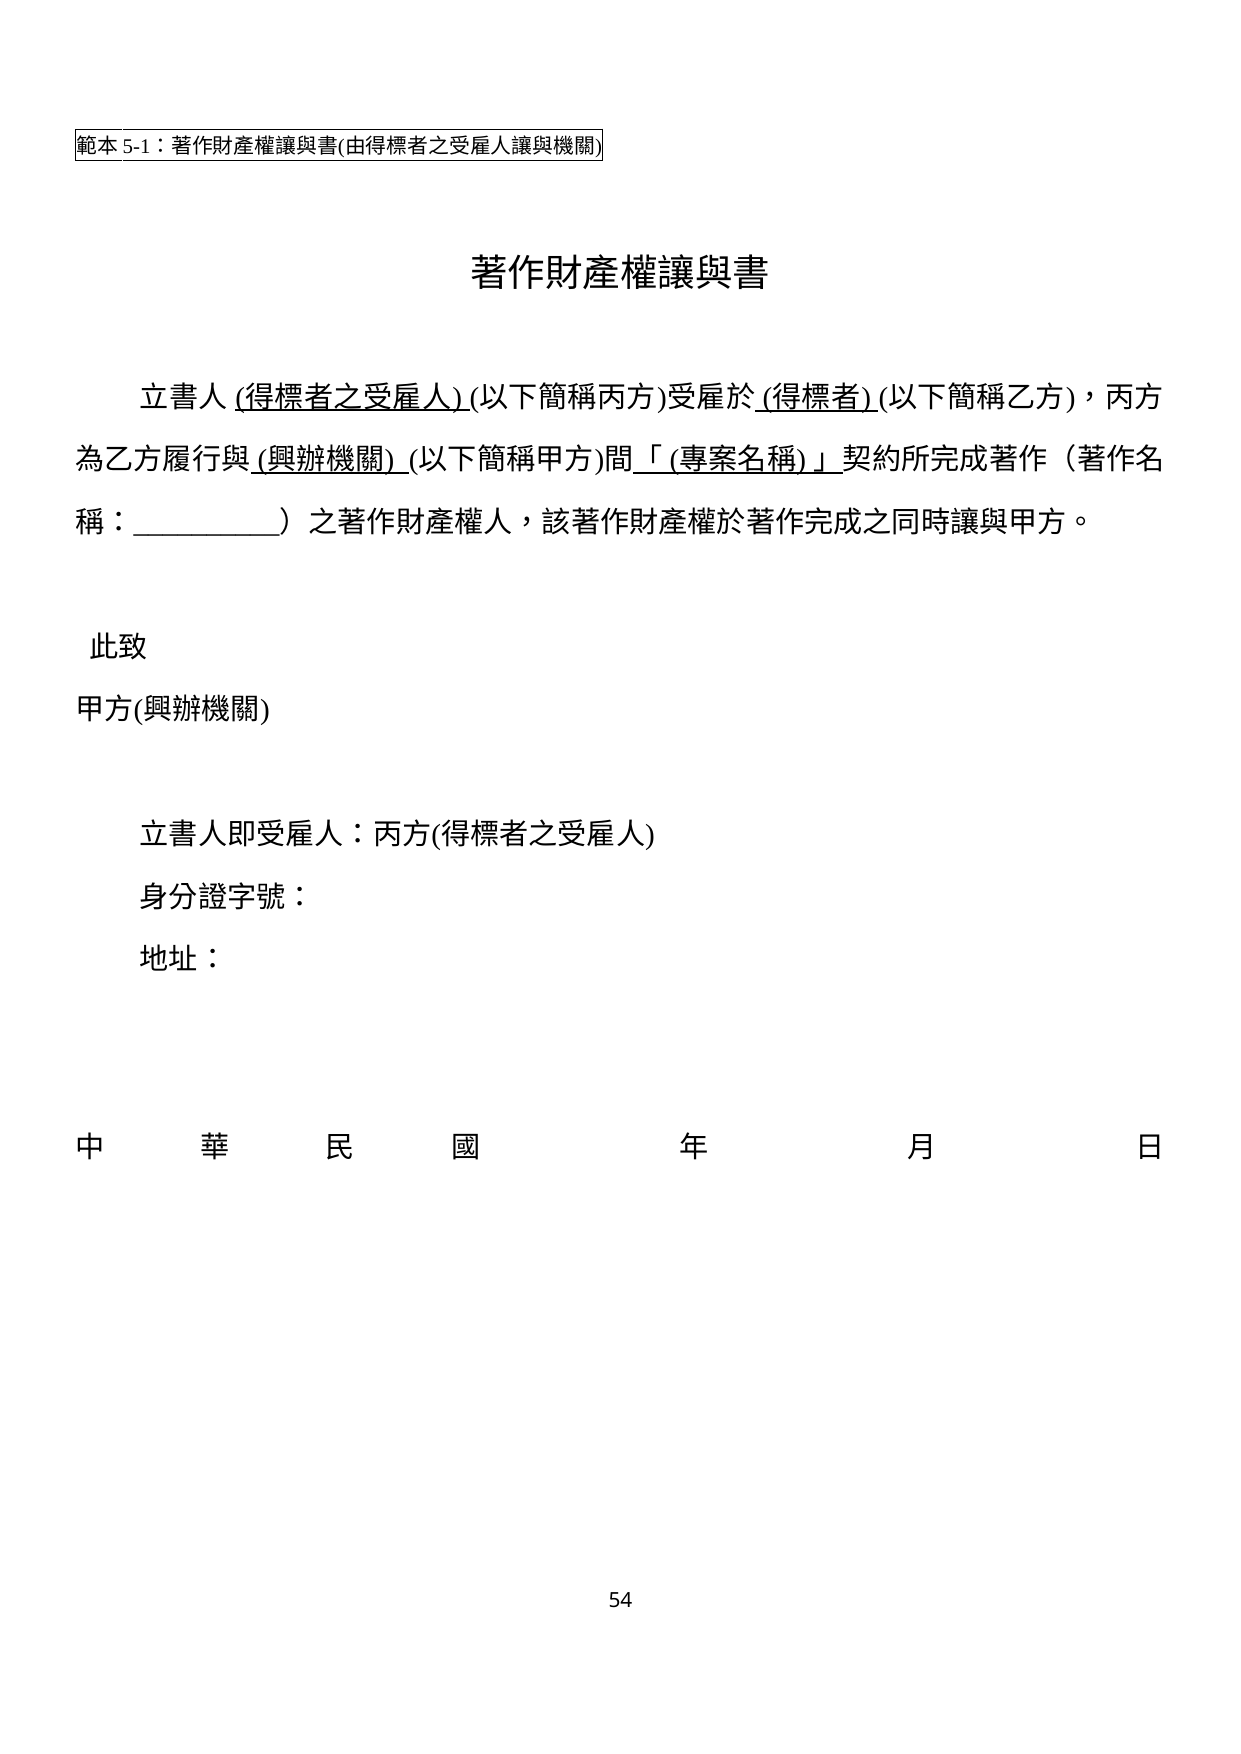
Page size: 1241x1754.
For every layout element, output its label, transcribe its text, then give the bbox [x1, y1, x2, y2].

text 立書人 (得標者之受雇人) (以下簡稱丙方)受雇於 (得標者) (以下簡稱乙方)，丙方為乙方履行與 (興辦機關) (以下簡稱甲方)間「 (專案名稱) 」契約所完成著作（著作名稱：__________）之著作財產權人，該著作財產權於著作完成之同時讓與甲方。 [75, 363, 1165, 551]
text 甲方(興辦機關) [75, 676, 1165, 738]
text 身分證字號： [75, 863, 1165, 926]
text 地址： [75, 926, 1165, 988]
text 範本 5-1：著作財產權讓與書(由得標者之受雇人讓與機關) [75, 113, 1165, 176]
text 著作財產權讓與書 [75, 238, 1165, 301]
text 此致 [75, 613, 1165, 676]
text 中華民國 年 月 日 [75, 1113, 1165, 1176]
text 立書人即受雇人：丙方(得標者之受雇人) [75, 801, 1165, 863]
